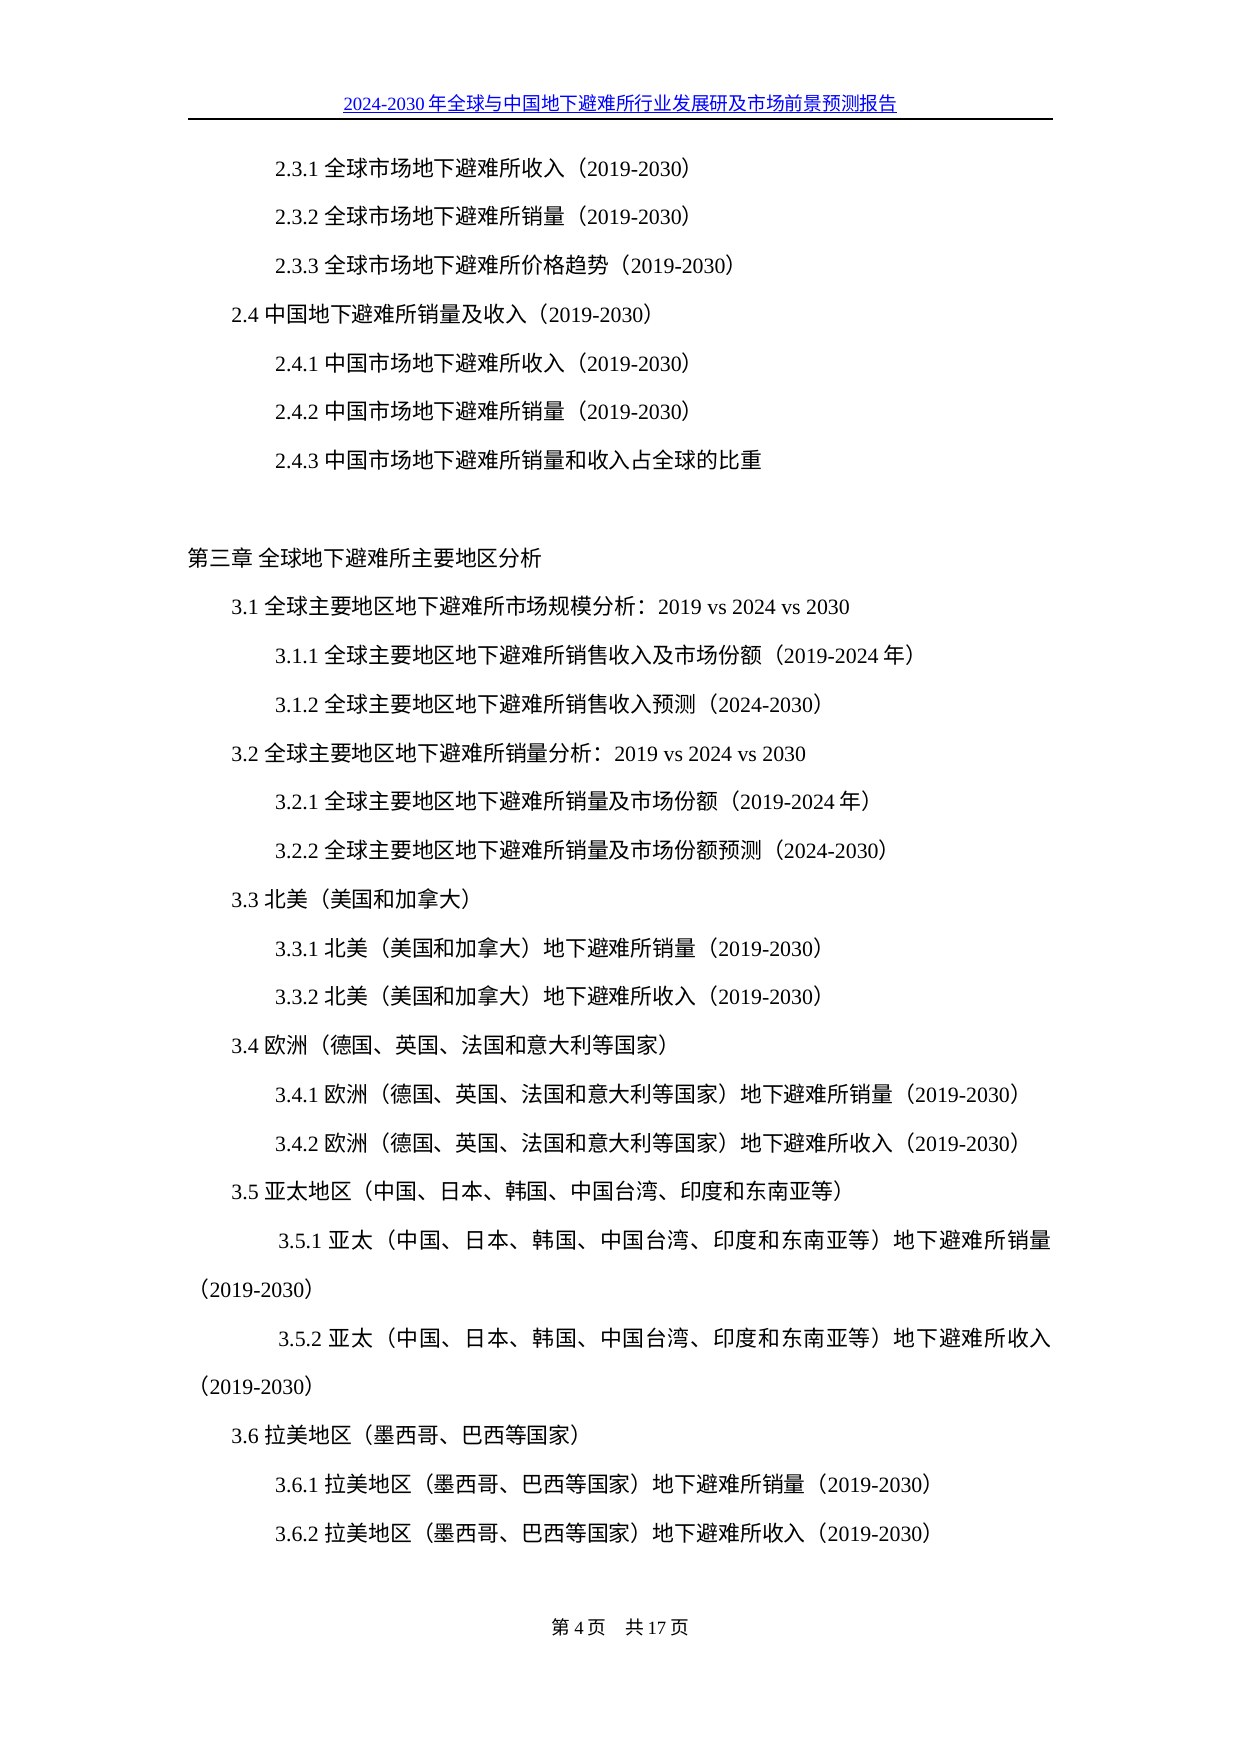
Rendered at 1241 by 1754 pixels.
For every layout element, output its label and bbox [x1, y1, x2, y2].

text [187, 150, 1053, 1548]
